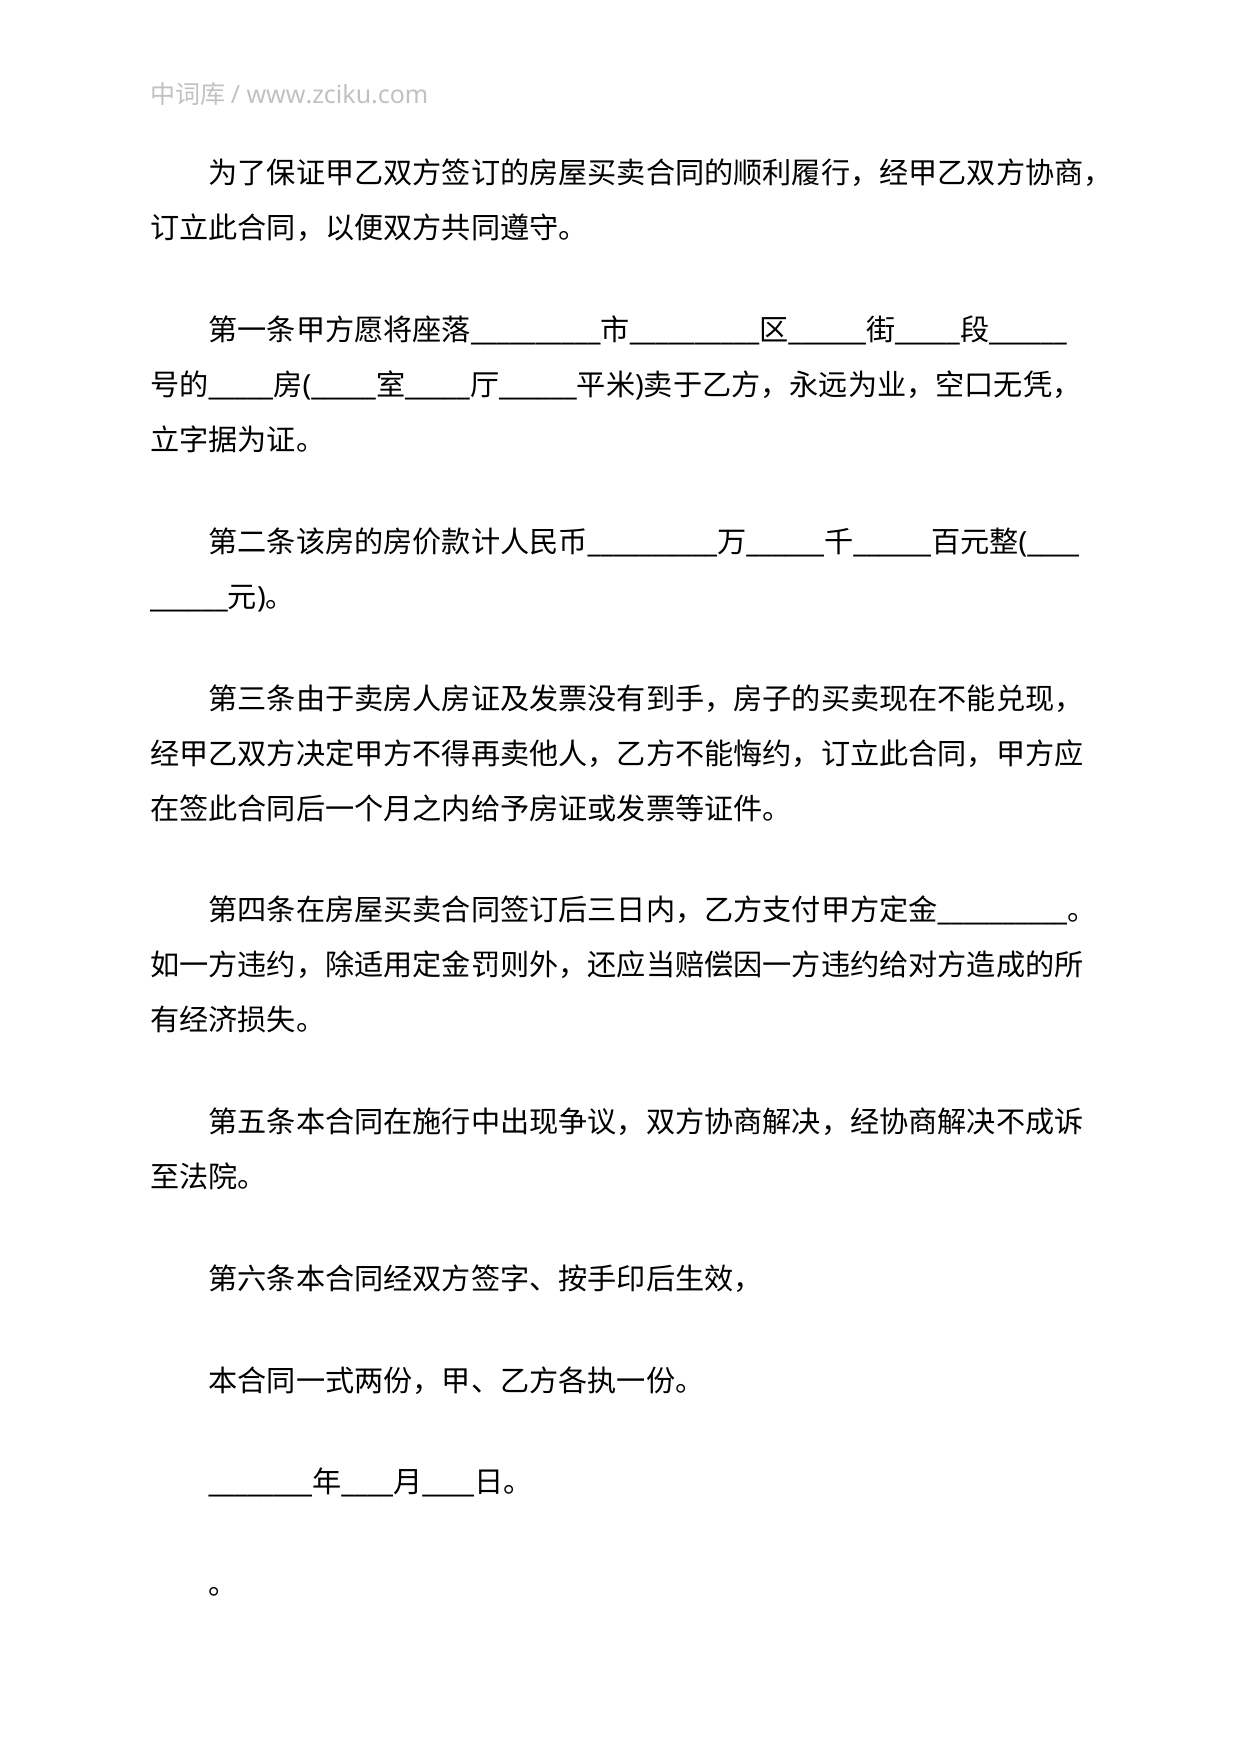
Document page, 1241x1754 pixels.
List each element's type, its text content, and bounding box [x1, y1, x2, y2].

text 第四条在房屋买卖合同签订后三日内，乙方支付甲方定金__________。如一方违约，除适用定金罚则外，还应当赔偿因一方违约给对方造成的所有经济损失。 [150, 887, 1090, 1039]
text 第六条本合同经双方签字、按手印后生效， [150, 1255, 1090, 1298]
text 为了保证甲乙双方签订的房屋买卖合同的顺利履行，经甲乙双方协商，订立此合同，以便双方共同遵守。 [150, 150, 1090, 247]
text 。 [150, 1561, 1090, 1603]
text ________年____月____日。 [150, 1459, 1090, 1501]
text 第二条该房的房价款计人民币__________万______千______百元整(__________元)。 [150, 518, 1090, 616]
text 第三条由于卖房人房证及发票没有到手，房子的买卖现在不能兑现，经甲乙双方决定甲方不得再卖他人，乙方不能悔约，订立此合同，甲方应在签此合同后一个月之内给予房证或发票等证件。 [150, 675, 1090, 827]
text 第五条本合同在施行中出现争议，双方协商解决，经协商解决不成诉至法院。 [150, 1099, 1090, 1196]
text 本合同一式两份，甲、乙方各执一份。 [150, 1357, 1090, 1399]
text 第一条甲方愿将座落__________市__________区______街_____段______号的_____房(_____室_____厅______平米)卖于乙方，永远为业，空口无凭，立字据为证。 [150, 307, 1090, 459]
